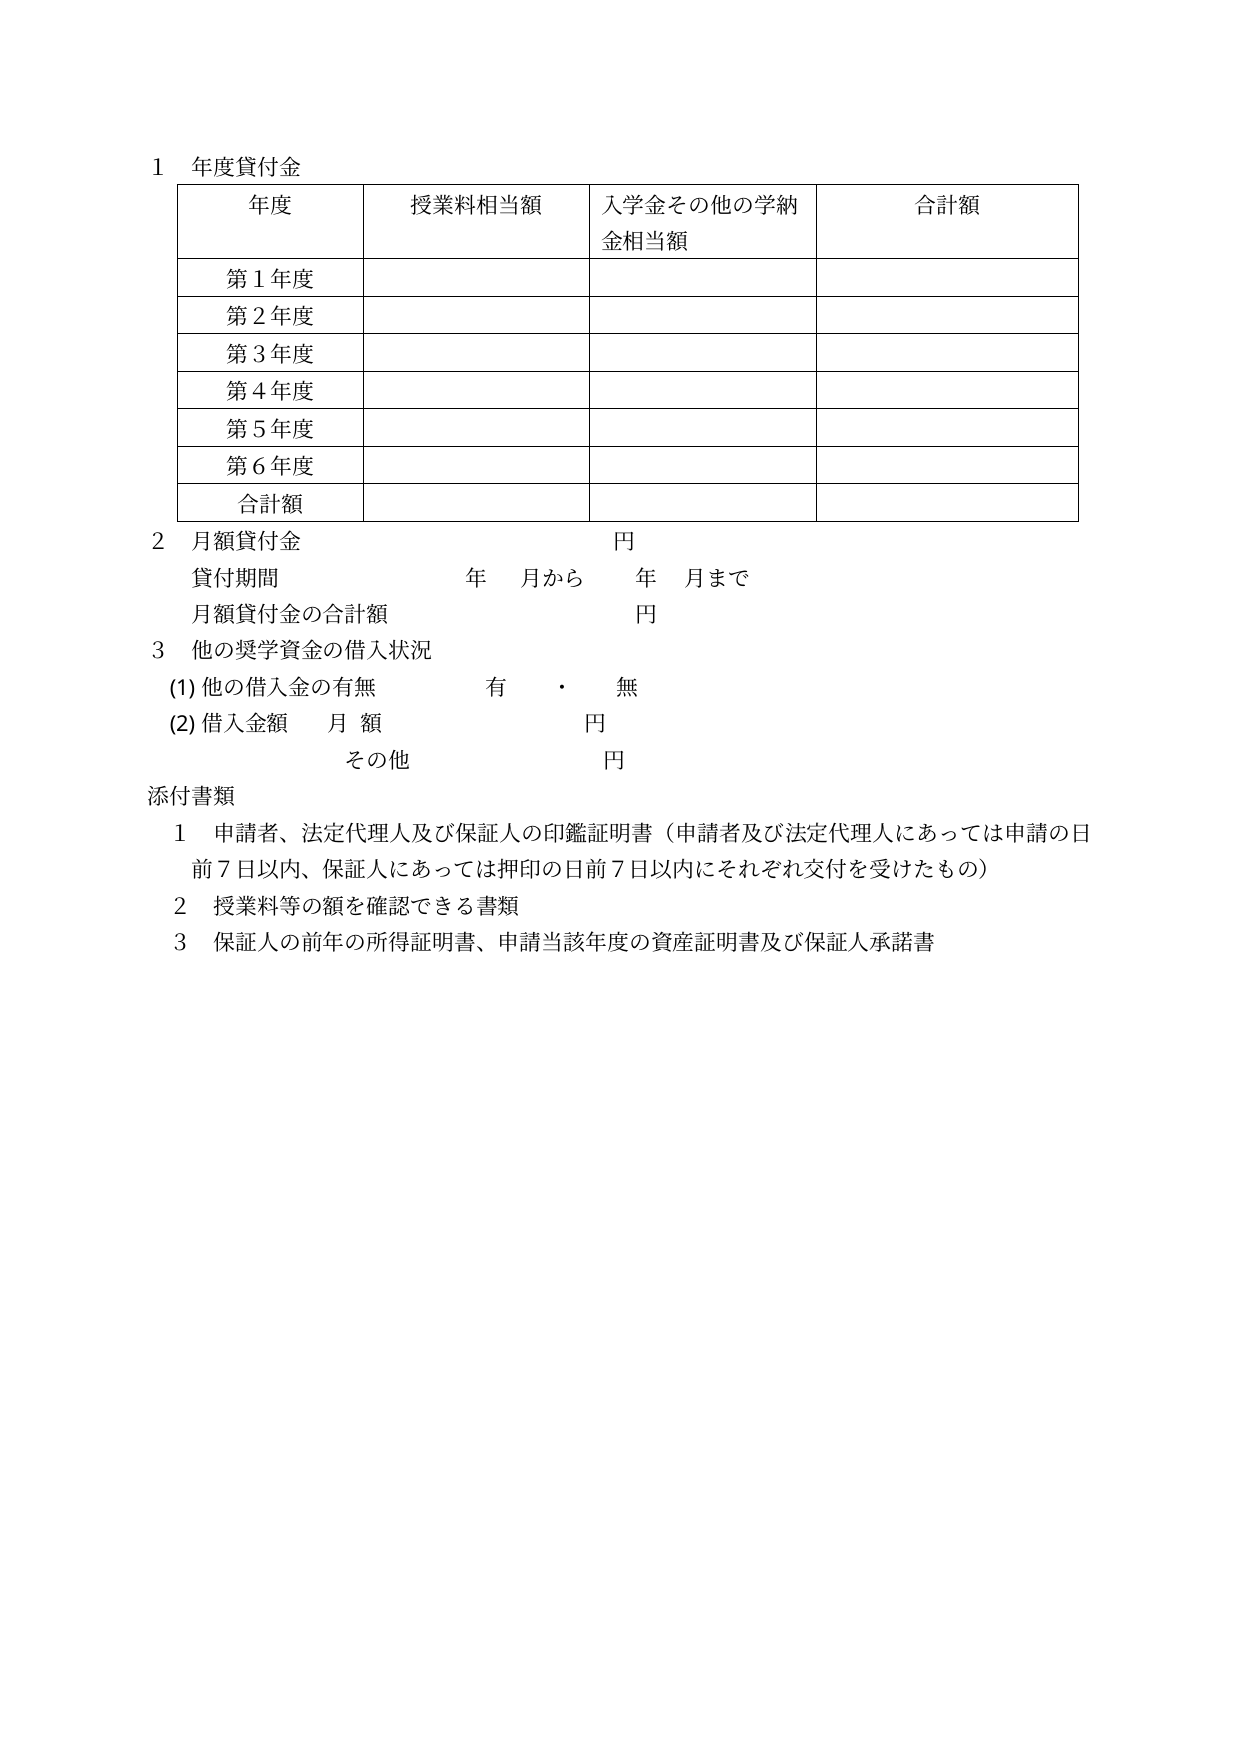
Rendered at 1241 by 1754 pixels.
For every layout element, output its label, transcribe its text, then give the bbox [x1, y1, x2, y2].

table_cell 第２年度 [178, 297, 363, 333]
text 添付書類 [148, 777, 1092, 813]
text 月額貸付金の合計額 円 [148, 595, 1092, 631]
table_cell 合計額 [178, 484, 363, 521]
table_header 授業料相当額 [364, 185, 589, 258]
table_header 入学金その他の学納金相当額 [590, 185, 816, 258]
table_cell [817, 409, 1078, 446]
text ３ 他の奨学資金の借入状況 [148, 631, 1092, 668]
table_cell [817, 297, 1078, 333]
table_cell [364, 409, 589, 446]
table_cell [817, 334, 1078, 371]
table_cell [364, 447, 589, 483]
table_cell [590, 409, 816, 446]
table_cell [590, 259, 816, 296]
table_cell [817, 372, 1078, 408]
table_cell 第３年度 [178, 334, 363, 371]
table_cell [364, 259, 589, 296]
text (1) 他の借入金の有無 有 ・ 無 [148, 668, 1092, 704]
table_cell [817, 484, 1078, 521]
table_cell [817, 447, 1078, 483]
table_cell [590, 447, 816, 483]
table_cell 第４年度 [178, 372, 363, 408]
text ２ 授業料等の額を確認できる書類 [169, 886, 1092, 923]
text 貸付期間 年 月から 年 月まで [148, 558, 1092, 595]
text １ 申請者、法定代理人及び保証人の印鑑証明書（申請者及び法定代理人にあっては申請の日前７日以内、保証人にあっては押印の日前７日以内にそれぞれ交付を受けたもの） [169, 813, 1092, 886]
table_cell 第１年度 [178, 259, 363, 296]
table_cell [364, 484, 589, 521]
table_header 合計額 [817, 185, 1078, 258]
text その他 円 [148, 741, 1092, 777]
table_cell [590, 484, 816, 521]
text ２ 月額貸付金 円 [148, 522, 1092, 558]
table_cell [364, 297, 589, 333]
table_cell 第６年度 [178, 447, 363, 483]
table_cell [590, 334, 816, 371]
text ３ 保証人の前年の所得証明書、申請当該年度の資産証明書及び保証人承諾書 [169, 923, 1092, 959]
text １ 年度貸付金 [148, 148, 1092, 184]
table_cell [364, 334, 589, 371]
text (2) 借入金額 月 額 円 [148, 704, 1092, 741]
table_header 年度 [178, 185, 363, 258]
table_cell [590, 297, 816, 333]
table_cell [364, 372, 589, 408]
table_cell [590, 372, 816, 408]
table_cell [817, 259, 1078, 296]
table_cell 第５年度 [178, 409, 363, 446]
